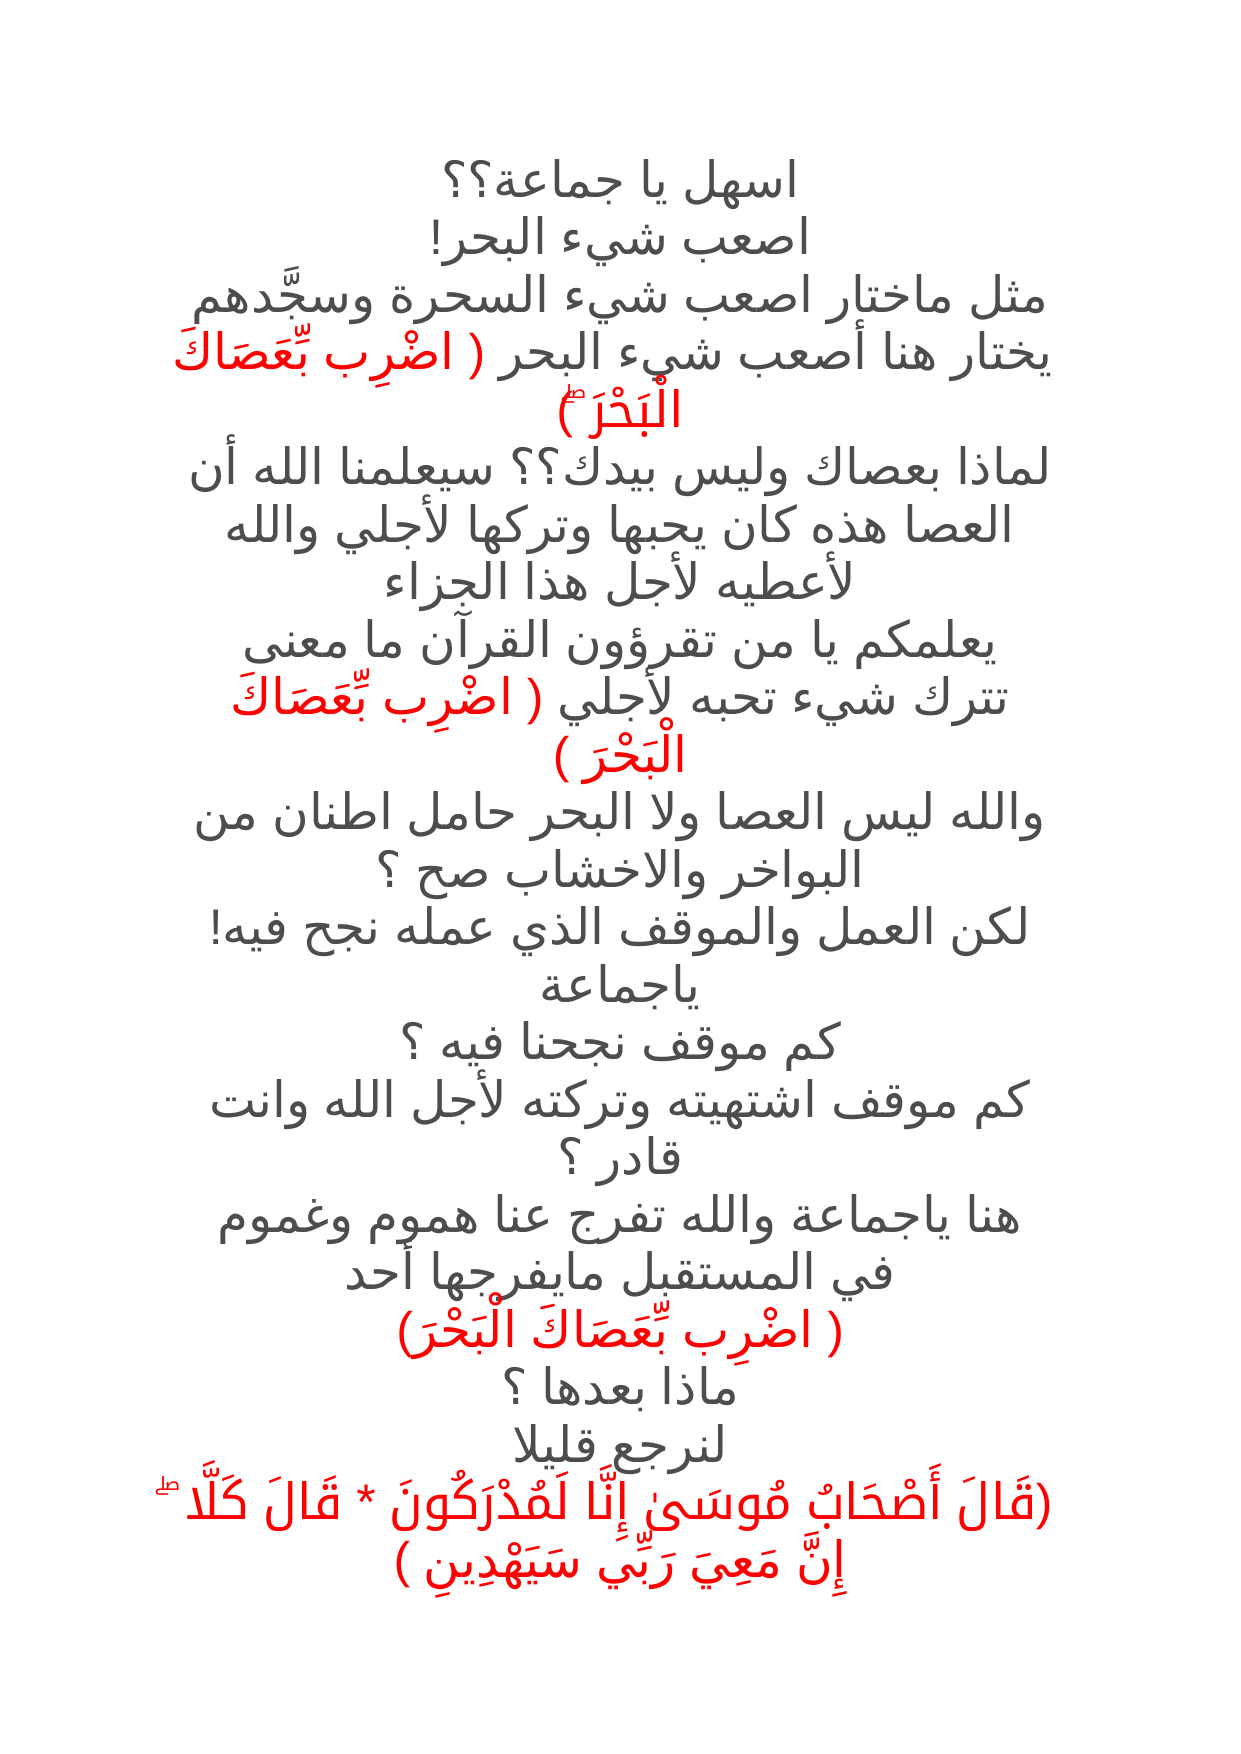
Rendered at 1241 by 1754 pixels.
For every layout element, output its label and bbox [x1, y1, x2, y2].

table_header [188, 150, 1053, 1587]
